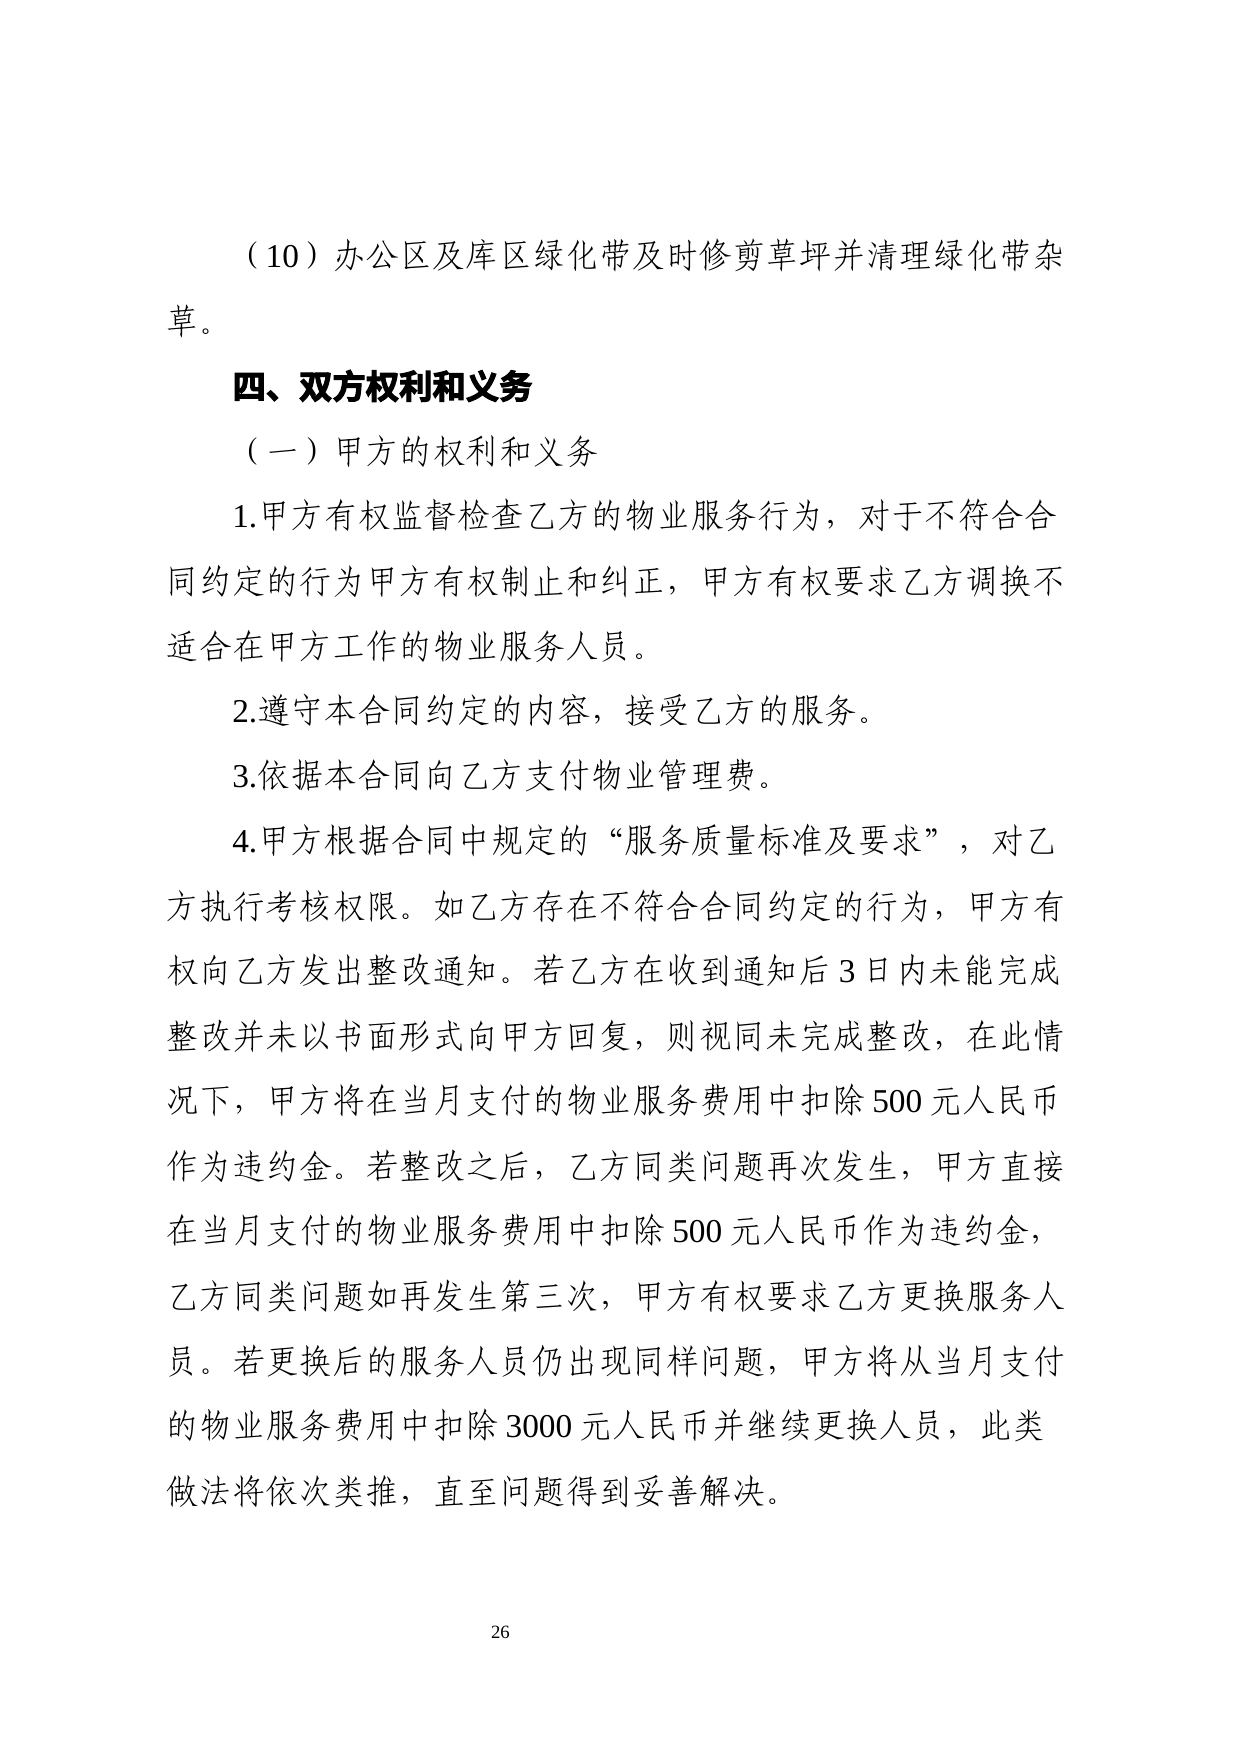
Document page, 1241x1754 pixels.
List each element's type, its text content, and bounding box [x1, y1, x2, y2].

text （一）甲方的权利和义务 [232, 417, 1075, 482]
text 4.甲方根据合同中规定的“服务质量标准及要求”，对乙方执行考核权限。如乙方存在不符合合同约定的行为，甲方有权向乙方发出整改通知。若乙方在收到通知后3日内未能完成整改并未以书面形式向甲方回复，则视同未完成整改，在此情况下，甲方将在当月支付的物业服务费用中扣除500元人民币作为违约金。若整改之后，乙方同类问题再次发生，甲方直接在当月支付的物业服务费用中扣除500元人民币作为违约金，乙方同类问题如再发生第三次，甲方有权要求乙方更换服务人员。若更换后的服务人员仍出现同样问题，甲方将从当月支付的物业服务费用中扣除3000元人民币并继续更换人员，此类做法将依次类推，直至问题得到妥善解决。 [165, 807, 1075, 1522]
text （10）办公区及库区绿化带及时修剪草坪并清理绿化带杂草。 [165, 222, 1075, 352]
text 1.甲方有权监督检查乙方的物业服务行为，对于不符合合同约定的行为甲方有权制止和纠正，甲方有权要求乙方调换不适合在甲方工作的物业服务人员。 [165, 482, 1075, 677]
text 2.遵守本合同约定的内容，接受乙方的服务。 [165, 677, 1075, 742]
subtitle 四、双方权利和义务 [165, 352, 1075, 417]
text 3.依据本合同向乙方支付物业管理费。 [165, 742, 1075, 807]
